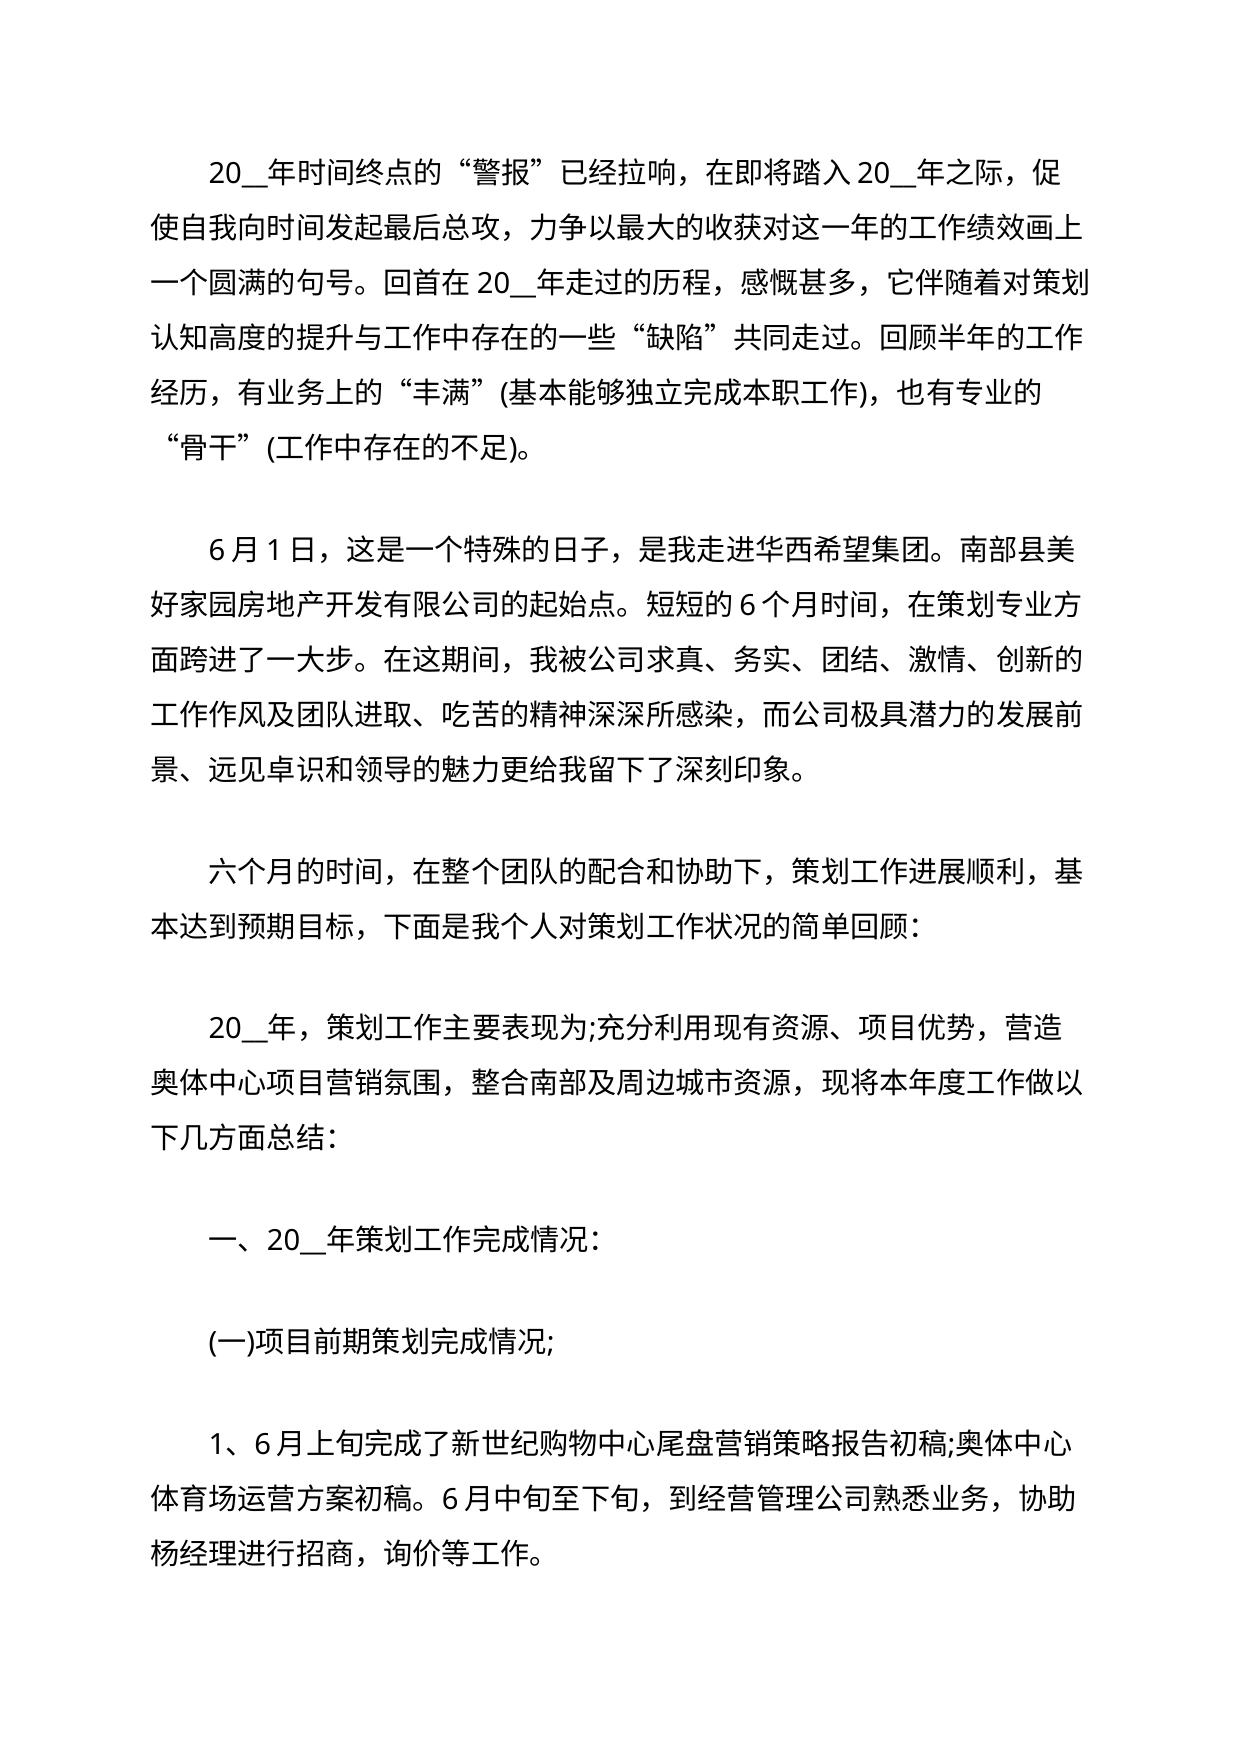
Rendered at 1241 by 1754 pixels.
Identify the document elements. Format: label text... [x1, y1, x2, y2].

text 20__年时间终点的“警报”已经拉响，在即将踏入20__年之际，促使自我向时间发起最后总攻，力争以最大的收获对这一年的工作绩效画上一个圆满的句号。回首在20__年走过的历程，感慨甚多，它伴随着对策划认知高度的提升与工作中存在的一些“缺陷”共同走过。回顾半年的工作经历，有业务上的“丰满”(基本能够独立完成本职工作)，也有专业的“骨干”(工作中存在的不足)。 [150, 150, 1090, 467]
text 一、20__年策划工作完成情况： [150, 1217, 1090, 1259]
text 6月1日，这是一个特殊的日子，是我走进华西希望集团。南部县美好家园房地产开发有限公司的起始点。短短的6个月时间，在策划专业方面跨进了一大步。在这期间，我被公司求真、务实、团结、激情、创新的工作作风及团队进取、吃苦的精神深深所感染，而公司极具潜力的发展前景、远见卓识和领导的魅力更给我留下了深刻印象。 [150, 527, 1090, 789]
text (一)项目前期策划完成情况; [150, 1319, 1090, 1361]
text 1、6月上旬完成了新世纪购物中心尾盘营销策略报告初稿;奥体中心体育场运营方案初稿。6月中旬至下旬，到经营管理公司熟悉业务，协助杨经理进行招商，询价等工作。 [150, 1421, 1090, 1573]
text 20__年，策划工作主要表现为;充分利用现有资源、项目优势，营造奥体中心项目营销氛围，整合南部及周边城市资源，现将本年度工作做以下几方面总结： [150, 1005, 1090, 1157]
text 六个月的时间，在整个团队的配合和协助下，策划工作进展顺利，基本达到预期目标，下面是我个人对策划工作状况的简单回顾： [150, 848, 1090, 946]
